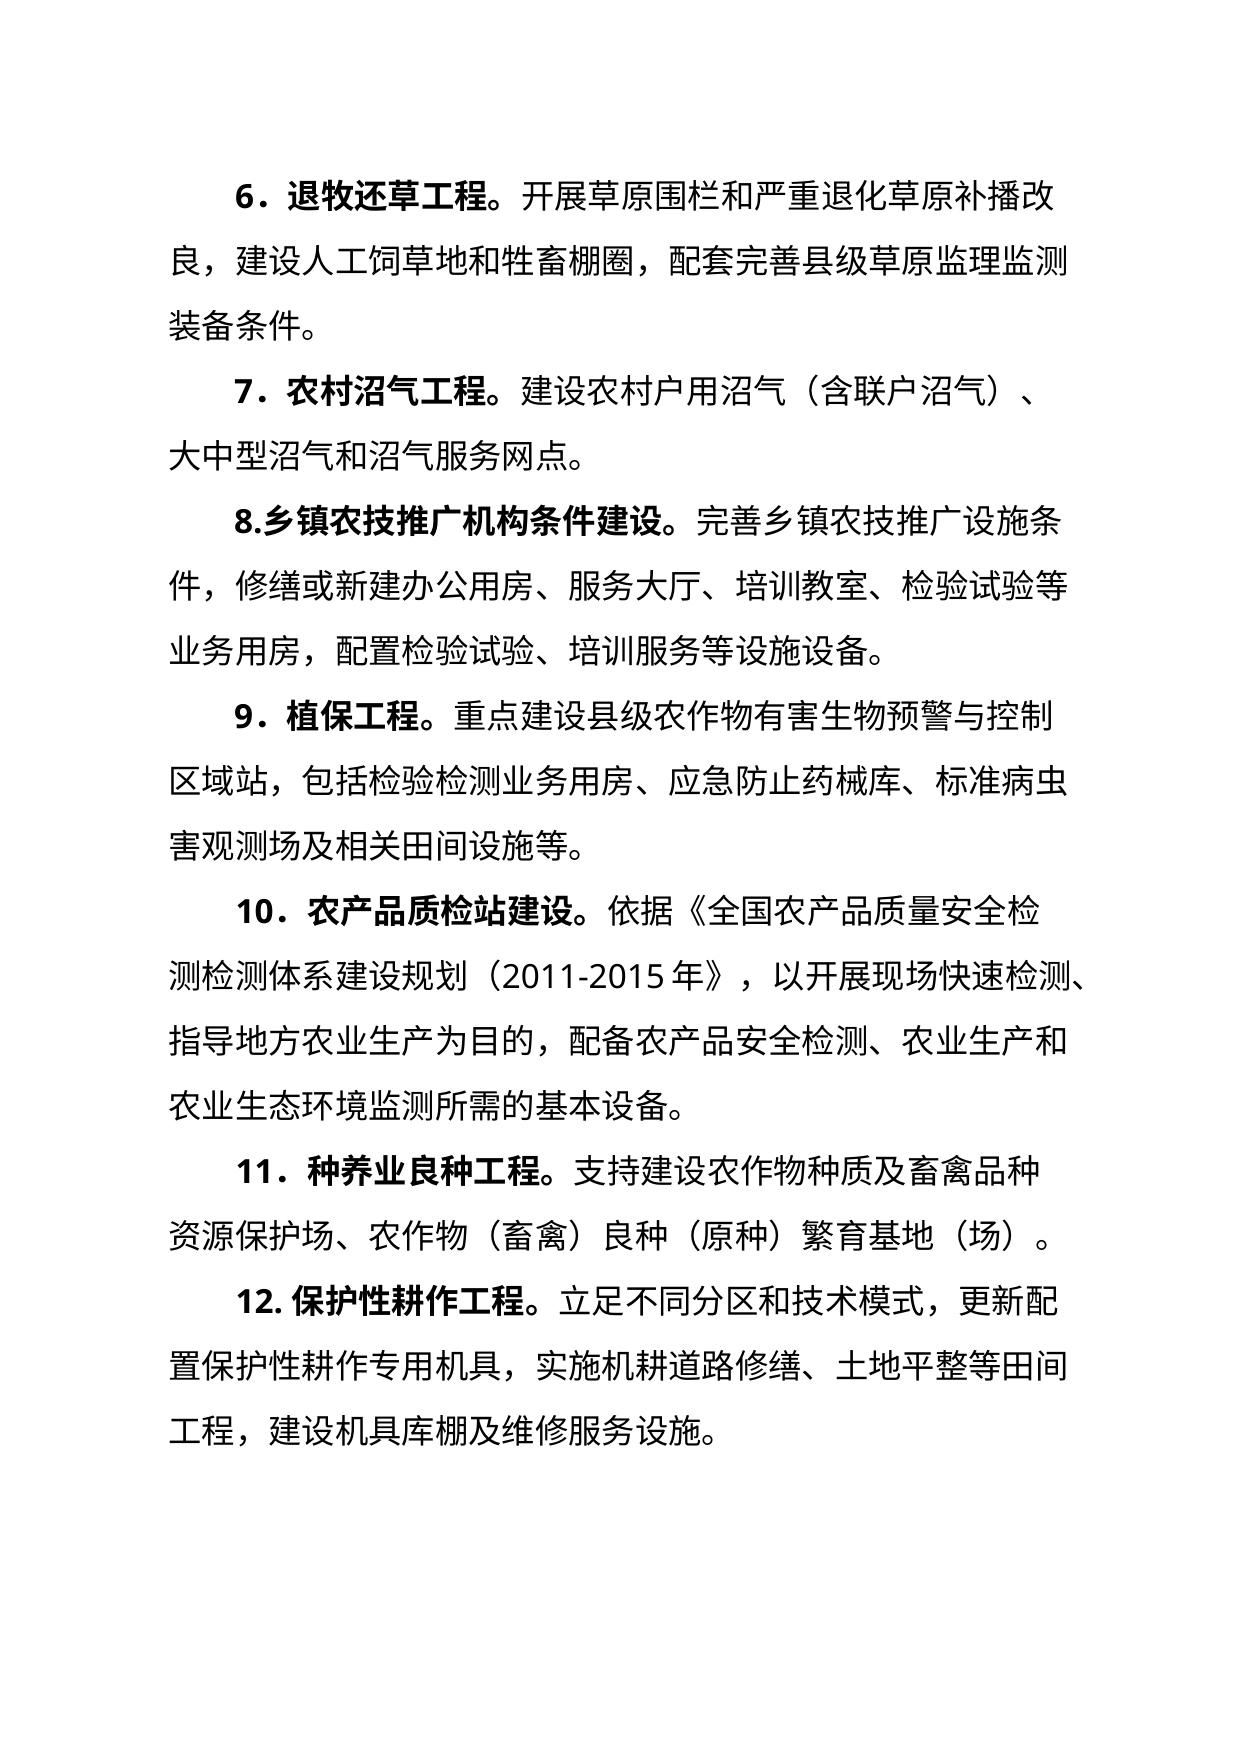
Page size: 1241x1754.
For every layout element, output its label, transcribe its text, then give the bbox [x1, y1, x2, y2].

text 7．农村沼气工程。建设农村户用沼气（含联户沼气）、大中型沼气和沼气服务网点。 [168, 357, 1072, 487]
text 12. 保护性耕作工程。立足不同分区和技术模式，更新配置保护性耕作专用机具，实施机耕道路修缮、土地平整等田间工程，建设机具库棚及维修服务设施。 [168, 1267, 1072, 1462]
text 10．农产品质检站建设。依据《全国农产品质量安全检测检测体系建设规划（2011-2015年》，以开展现场快速检测、指导地方农业生产为目的，配备农产品安全检测、农业生产和农业生态环境监测所需的基本设备。 [168, 877, 1072, 1137]
text 6．退牧还草工程。开展草原围栏和严重退化草原补播改良，建设人工饲草地和牲畜棚圈，配套完善县级草原监理监测装备条件。 [168, 162, 1072, 357]
text 11．种养业良种工程。支持建设农作物种质及畜禽品种资源保护场、农作物（畜禽）良种（原种）繁育基地（场）。 [168, 1137, 1072, 1267]
text 8.乡镇农技推广机构条件建设。完善乡镇农技推广设施条件，修缮或新建办公用房、服务大厅、培训教室、检验试验等业务用房，配置检验试验、培训服务等设施设备。 [168, 487, 1072, 682]
text 9．植保工程。重点建设县级农作物有害生物预警与控制区域站，包括检验检测业务用房、应急防止药械库、标准病虫害观测场及相关田间设施等。 [168, 682, 1072, 877]
